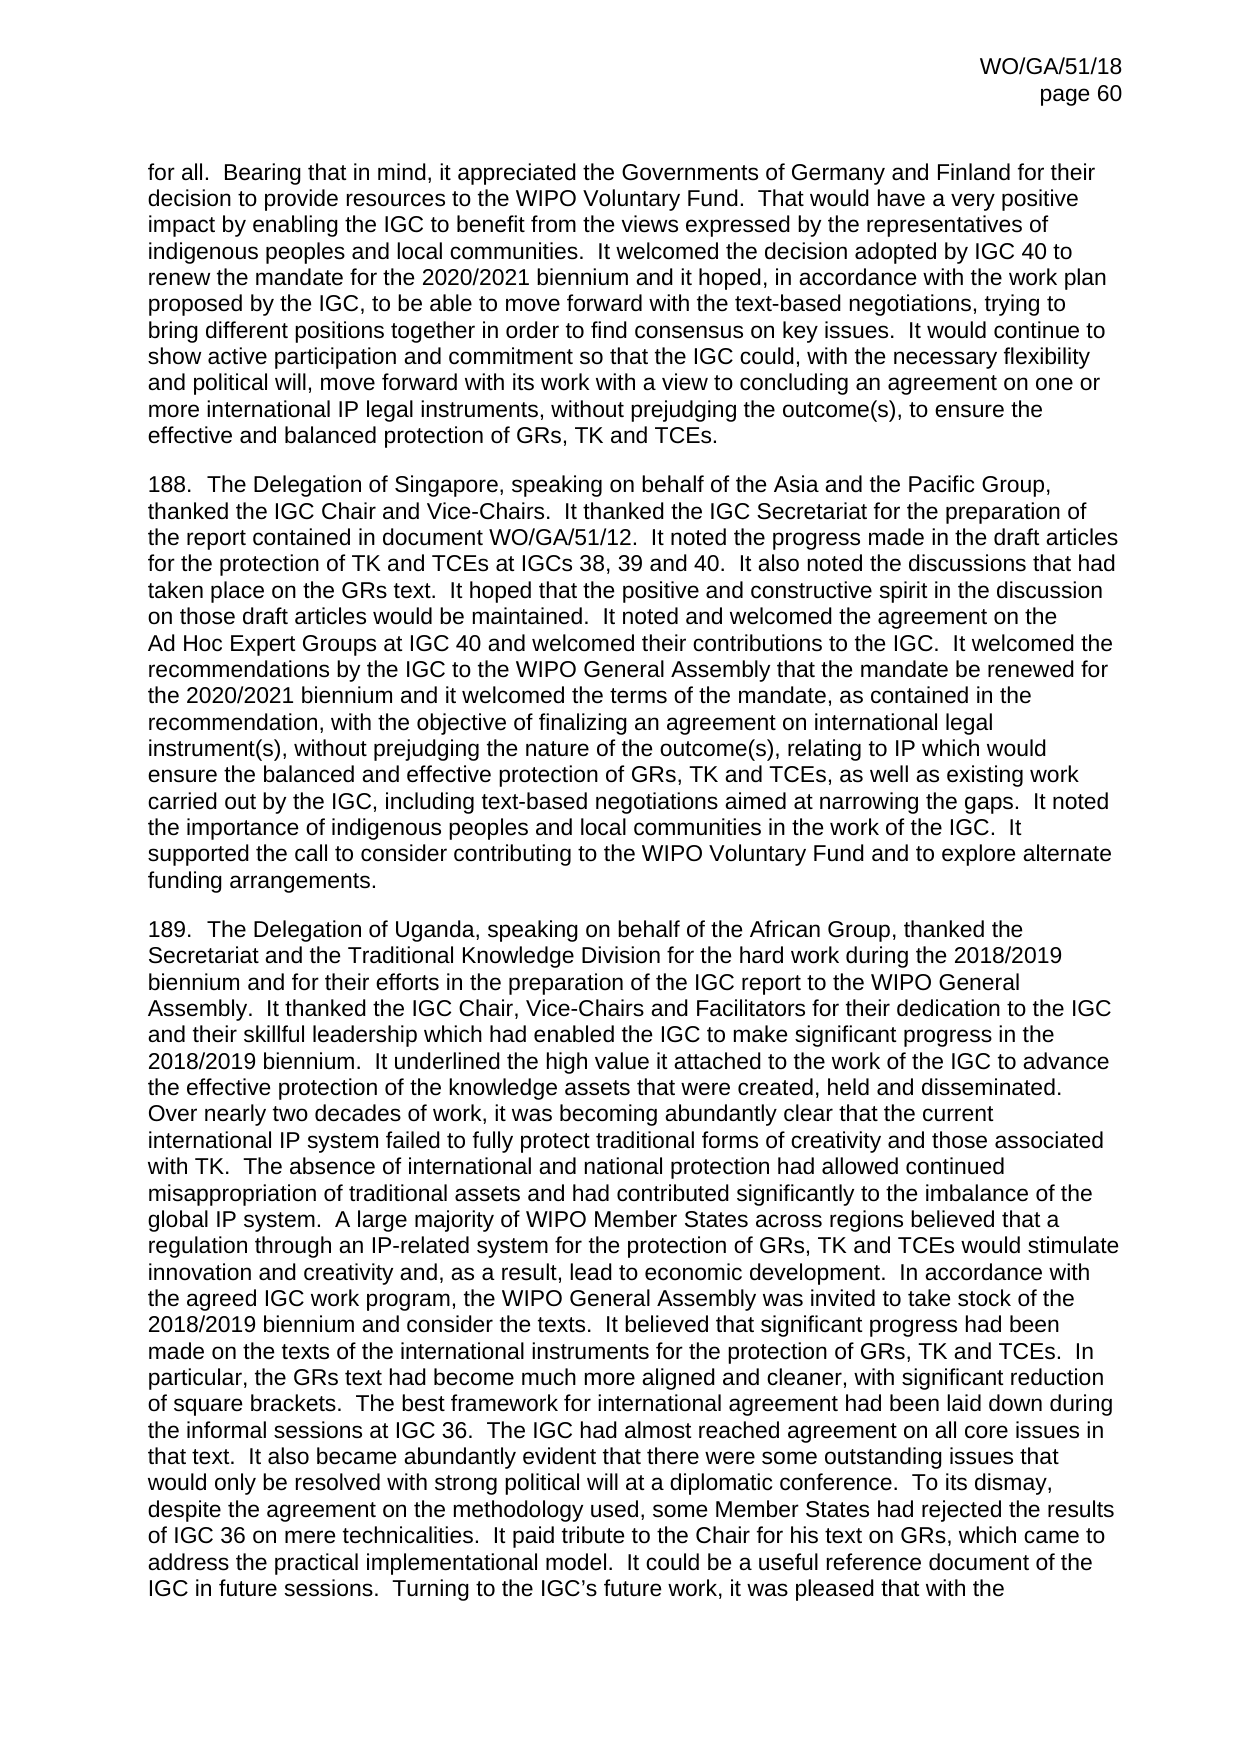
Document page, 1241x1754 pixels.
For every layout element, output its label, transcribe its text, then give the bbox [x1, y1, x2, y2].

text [148, 916, 1122, 1601]
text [148, 158, 1122, 448]
text The Delegation of Singapore, speaking on behalf of the Asia and the Pacific Group, thanked the IGC Chair and Vice-Chairs. It thanked the IGC Secretariat for the preparation of the report contained in document WO/GA/51/12. It noted the progress made in the draft articles for the protection of TK and TCEs at IGCs 38, 39 and 40. It also noted the discussions that had taken place on the GRs text. It hoped that the positive and constructive spirit in the discussion on those draft articles would be maintained. It noted and welcomed the agreement on the Ad Hoc Expert Groups at IGC 40 and welcomed their contributions to the IGC. It welcomed the recommendations by the IGC to the WIPO General Assembly that the mandate be renewed for the 2020/2021 biennium and it welcomed the terms of the mandate, as contained in the recommendation, with the objective of finalizing an agreement on international legal instrument(s), without prejudging the nature of the outcome(s), relating to IP which would ensure the balanced and effective protection of GRs, TK and TCEs, as well as existing work carried out by the IGC, including text-based negotiations aimed at narrowing the gaps. It noted the importance of indigenous peoples and local communities in the work of the IGC. It supported the call to consider contributing to the WIPO Voluntary Fund and to explore alternate funding arrangements. [148, 471, 1122, 893]
